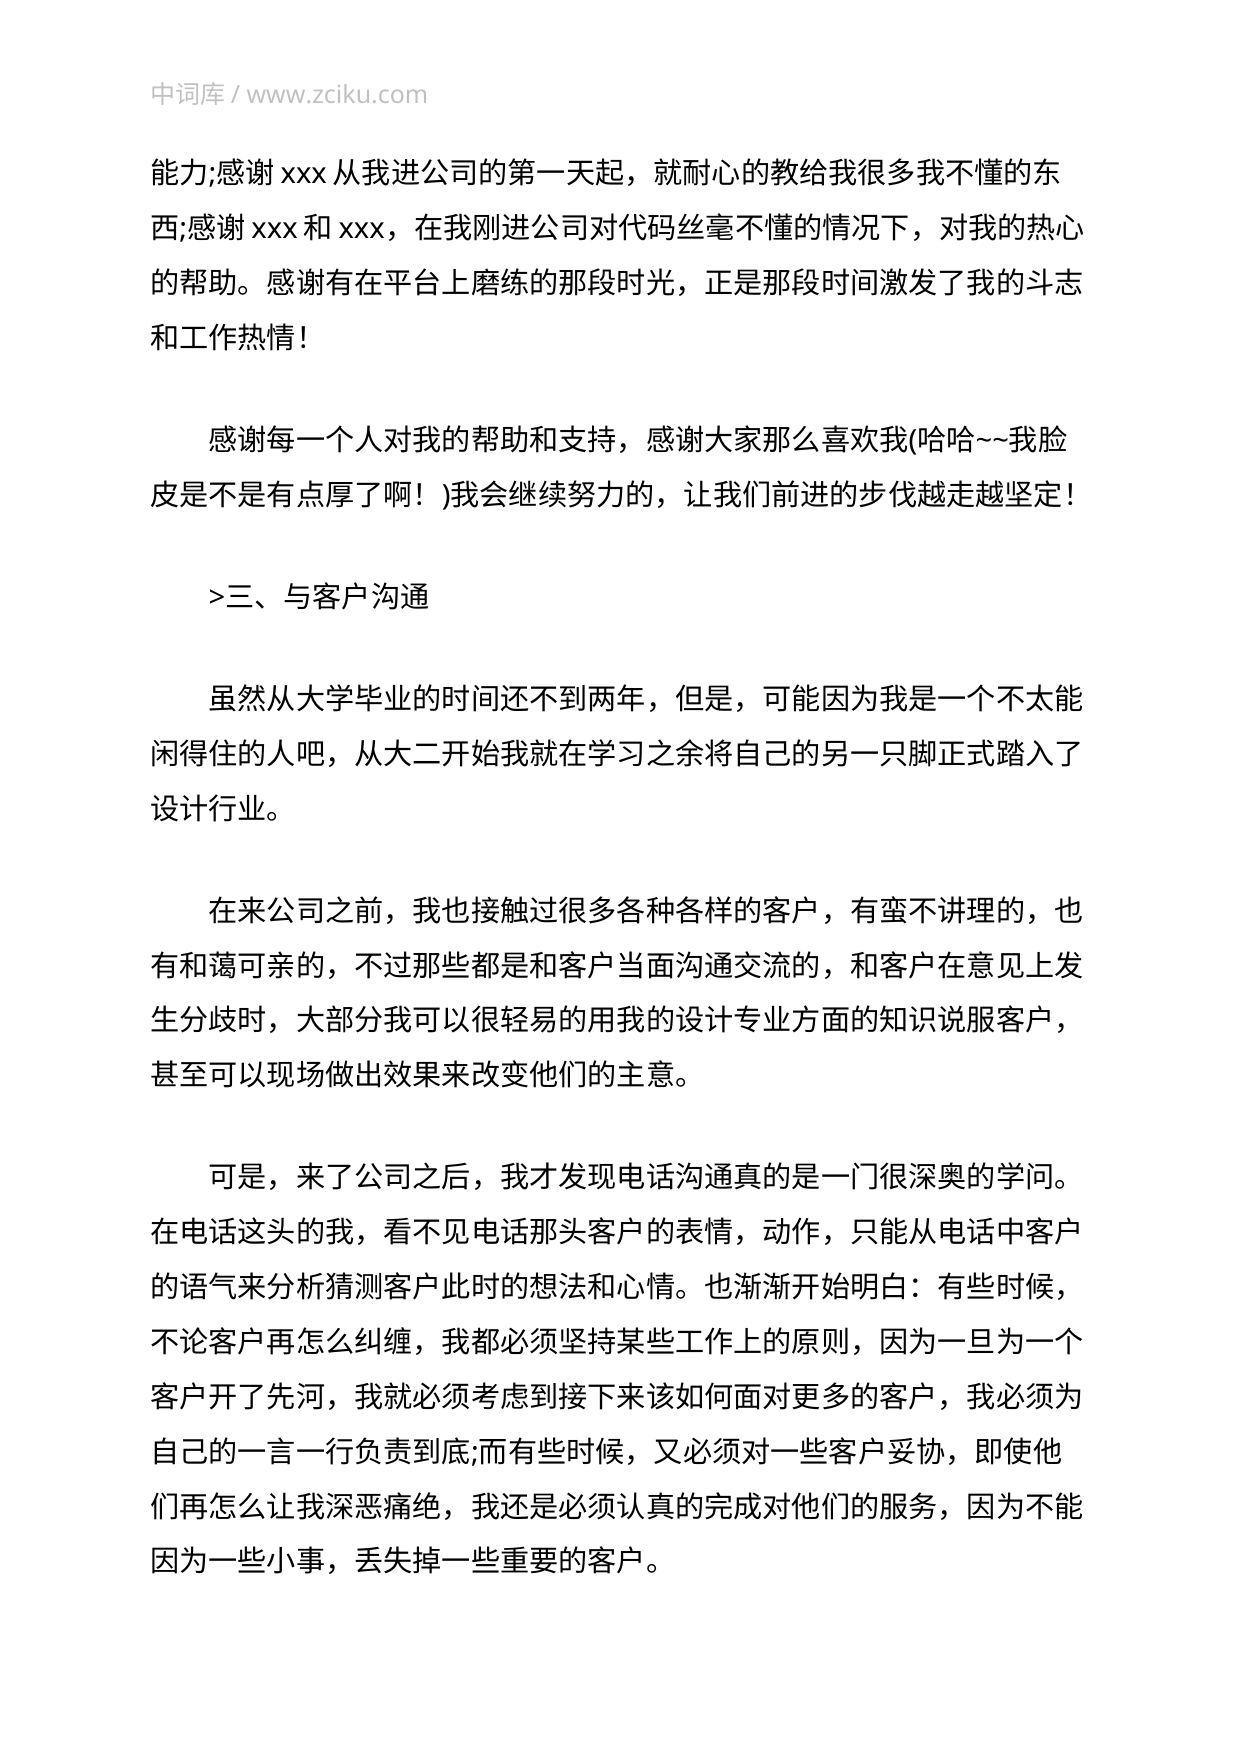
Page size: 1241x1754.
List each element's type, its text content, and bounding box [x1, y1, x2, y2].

text 虽然从大学毕业的时间还不到两年，但是，可能因为我是一个不太能闲得住的人吧，从大二开始我就在学习之余将自己的另一只脚正式踏入了设计行业。 [150, 676, 1090, 828]
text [150, 150, 1090, 357]
text 在来公司之前，我也接触过很多各种各样的客户，有蛮不讲理的，也有和蔼可亲的，不过那些都是和客户当面沟通交流的，和客户在意见上发生分歧时，大部分我可以很轻易的用我的设计专业方面的知识说服客户，甚至可以现场做出效果来改变他们的主意。 [150, 887, 1090, 1094]
text >三、与客户沟通 [150, 574, 1090, 616]
text 感谢每一个人对我的帮助和支持，感谢大家那么喜欢我(哈哈~~我脸皮是不是有点厚了啊！)我会继续努力的，让我们前进的步伐越走越坚定！ [150, 417, 1090, 514]
text 可是，来了公司之后，我才发现电话沟通真的是一门很深奥的学问。在电话这头的我，看不见电话那头客户的表情，动作，只能从电话中客户的语气来分析猜测客户此时的想法和心情。也渐渐开始明白：有些时候，不论客户再怎么纠缠，我都必须坚持某些工作上的原则，因为一旦为一个客户开了先河，我就必须考虑到接下来该如何面对更多的客户，我必须为自己的一言一行负责到底;而有些时候，又必须对一些客户妥协，即使他们再怎么让我深恶痛绝，我还是必须认真的完成对他们的服务，因为不能因为一些小事，丢失掉一些重要的客户。 [150, 1154, 1090, 1580]
